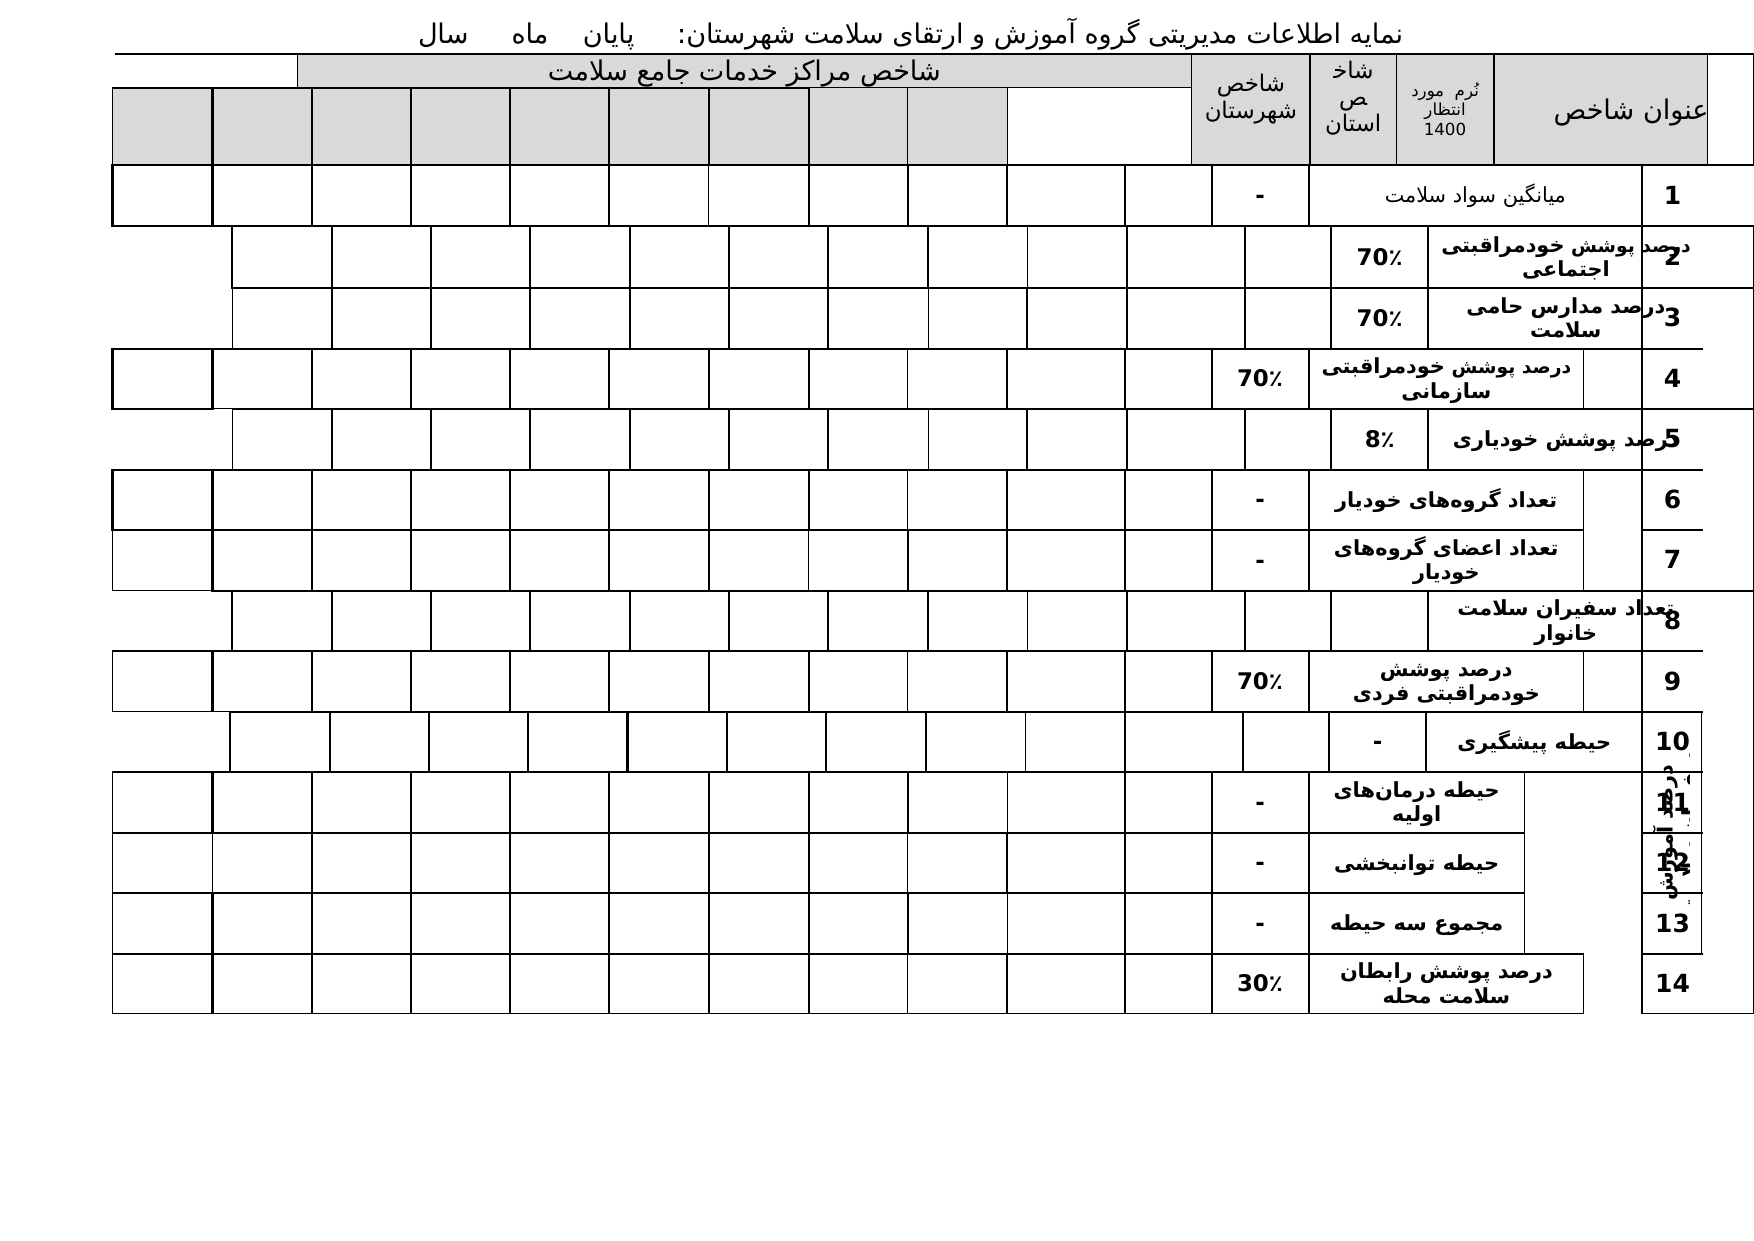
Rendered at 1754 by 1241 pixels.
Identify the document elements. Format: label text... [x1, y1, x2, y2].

table_cell - [1213, 894, 1308, 953]
table_cell [331, 713, 428, 771]
table_cell عنوان شاخص [1495, 55, 1707, 164]
table_cell 11 [1643, 773, 1701, 832]
table_cell [827, 713, 925, 771]
table_cell [909, 531, 1006, 589]
table_cell 8٪ [1332, 410, 1427, 468]
table_cell [511, 773, 608, 832]
table_cell 6 [1643, 471, 1703, 529]
table_cell [313, 955, 410, 1013]
table_cell [432, 592, 529, 650]
table_cell [631, 410, 728, 468]
table_cell [114, 350, 211, 408]
table_cell [1008, 652, 1124, 711]
table_cell [113, 652, 211, 711]
table_cell - [1213, 773, 1308, 832]
table_cell [214, 773, 311, 832]
table_cell [113, 894, 211, 953]
table_cell [829, 289, 928, 347]
table_cell [710, 955, 808, 1013]
table_cell [829, 592, 927, 650]
table_cell [810, 88, 907, 164]
table_cell [829, 227, 927, 287]
table_cell [908, 471, 1006, 529]
table_cell [730, 227, 827, 287]
table_cell [631, 227, 728, 287]
table_cell [1026, 713, 1124, 771]
table_cell - [1330, 713, 1425, 771]
table_cell [710, 652, 808, 711]
table_cell [929, 410, 1026, 468]
table_cell - [1213, 531, 1308, 589]
table_cell [610, 89, 708, 164]
table_cell [432, 227, 529, 287]
table_cell [333, 410, 430, 468]
table_cell [233, 289, 331, 347]
table_cell درصد مدارس حامی سلامت [1429, 289, 1641, 347]
table_cell [730, 410, 827, 468]
table_cell [333, 227, 430, 287]
table_cell [1126, 955, 1211, 1013]
table_cell تعداد سفیران سلامت خانوار [1643, 592, 1703, 650]
table_cell [233, 592, 331, 650]
table_cell [710, 773, 808, 832]
table_cell [113, 834, 212, 892]
table_cell [432, 289, 529, 347]
table_cell درصد پوشش خودمراقبتی اجتماعی [1429, 227, 1641, 287]
table_cell 30٪ [1213, 955, 1308, 1013]
table_header نمایه اطلاعات مدیریتی گروه آموزش و ارتقای سلامت شهرستان: پایان ماه سال [115, 15, 1707, 53]
table_cell [1128, 592, 1244, 650]
table_cell [908, 955, 1006, 1013]
table_cell 70٪ [1332, 289, 1427, 347]
table_cell [929, 227, 1027, 287]
table_cell [214, 166, 311, 225]
table_cell [610, 773, 708, 832]
table_cell [511, 652, 608, 711]
table_cell [214, 471, 311, 529]
table_cell [929, 592, 1027, 650]
table_cell [412, 350, 509, 408]
table_cell [412, 894, 509, 953]
table_cell [909, 166, 1006, 225]
table_cell [1126, 773, 1211, 832]
table_cell [214, 531, 311, 589]
table_cell - [1213, 471, 1308, 529]
table_cell [333, 592, 430, 650]
table_cell [1126, 834, 1211, 892]
table_cell [631, 592, 728, 650]
table_cell [710, 834, 808, 892]
table_cell [927, 713, 1025, 771]
table_cell [1028, 227, 1126, 287]
table_cell [610, 834, 708, 892]
table_cell [511, 89, 608, 164]
table_cell [113, 955, 211, 1013]
table_cell [1246, 227, 1330, 287]
table_cell [1128, 289, 1244, 347]
table_cell [430, 713, 527, 771]
table_cell درصد مدارس حامی سلامت [1643, 289, 1703, 347]
table_cell [1126, 350, 1211, 408]
table_cell [710, 89, 808, 164]
table_cell [629, 713, 726, 771]
table_cell [1246, 289, 1330, 347]
table_cell 9 [1643, 652, 1703, 711]
table_cell تعداد سفیران سلامت خانوار [1429, 592, 1641, 650]
table_cell [1008, 773, 1124, 832]
table_cell [709, 166, 808, 225]
table_cell [511, 531, 608, 589]
table_cell [1244, 713, 1328, 771]
table_cell [214, 894, 311, 953]
table_cell [214, 652, 311, 711]
table_cell [1008, 350, 1124, 408]
table_cell [1008, 471, 1124, 529]
table_cell [529, 713, 626, 771]
table_cell درصد آموزش سفیران سلامت [1643, 713, 1701, 771]
table_cell [1008, 955, 1124, 1013]
table_cell [908, 652, 1006, 711]
table_cell درصد پوشش خودمراقبتی سازمانی [1310, 350, 1583, 408]
table_cell [610, 652, 708, 711]
table_cell درصد پوشش رابطان سلامت محله [1310, 955, 1583, 1013]
table_cell [214, 89, 311, 164]
table_cell [313, 773, 410, 832]
table_cell [313, 834, 410, 892]
table_cell [1028, 289, 1126, 347]
table_cell [1246, 410, 1330, 468]
table_cell [313, 471, 410, 529]
table_cell شاخص شهرستان [1192, 55, 1309, 164]
table_cell [1128, 227, 1244, 287]
table_cell [114, 471, 211, 529]
table_cell [1126, 166, 1211, 225]
table_cell [728, 713, 825, 771]
table_cell [1008, 531, 1124, 589]
table_cell [810, 894, 907, 953]
table_cell [412, 955, 509, 1013]
table_cell [1008, 894, 1124, 953]
table_cell تعداد اعضای گروه‌های خودیار [1310, 531, 1583, 589]
table_cell حیطه درمان‌های اولیه [1310, 773, 1524, 832]
table_cell [313, 894, 410, 953]
table_cell 4 [1643, 350, 1703, 408]
table_cell [1126, 531, 1211, 589]
table_cell [1128, 410, 1244, 468]
table_cell [233, 227, 331, 287]
table_cell [809, 531, 907, 589]
table_cell [313, 652, 410, 711]
table_cell [909, 894, 1007, 953]
table_cell [214, 955, 311, 1013]
table_cell [1028, 410, 1126, 468]
table_cell [531, 289, 629, 347]
table_cell [631, 289, 728, 347]
table_cell 13 [1643, 894, 1701, 953]
table_cell [610, 531, 708, 589]
table_cell 7 [1643, 531, 1703, 589]
table_cell [810, 834, 907, 892]
table_cell 12 [1643, 834, 1701, 892]
table_cell [610, 894, 708, 953]
table_cell [1332, 592, 1427, 650]
table_cell [511, 894, 608, 953]
table_cell [730, 289, 827, 347]
table_cell [313, 166, 410, 225]
table_cell [810, 471, 907, 529]
table_cell [710, 894, 808, 953]
table_cell [313, 531, 410, 589]
table_cell [610, 955, 708, 1013]
table_cell [908, 350, 1006, 408]
table_cell 14 [1643, 955, 1703, 1013]
table_cell 70٪ [1213, 652, 1308, 711]
table_cell [213, 834, 311, 892]
table_cell 70٪ [1332, 227, 1427, 287]
table_cell [1126, 471, 1211, 529]
table_cell درصد پوشش خودیاری [1643, 410, 1703, 468]
table_cell [1126, 652, 1211, 711]
table_cell [412, 531, 509, 589]
table_cell [412, 652, 509, 711]
table_cell درصد پوشش خودمراقبتی فردی [1310, 652, 1583, 711]
table_cell [412, 773, 509, 832]
table_cell [333, 289, 430, 347]
table_cell [313, 350, 410, 408]
table_cell [511, 166, 608, 225]
table_cell [810, 773, 907, 832]
table_cell [810, 166, 907, 225]
table_cell [511, 350, 608, 408]
table_cell [810, 350, 907, 408]
table_cell مجموع سه حیطه [1310, 894, 1524, 953]
table_cell [909, 773, 1007, 832]
table_cell درصد پوشش خودیاری [1429, 410, 1641, 468]
table_cell [313, 89, 410, 164]
table_cell شاخص مراکز خدمات جامع سلامت [298, 55, 1191, 87]
table_cell [610, 350, 708, 408]
table_cell [1126, 894, 1211, 953]
table_cell [214, 350, 311, 408]
table_cell [412, 834, 509, 892]
table_cell [610, 166, 708, 225]
table_cell [113, 89, 211, 164]
table_cell [1008, 166, 1124, 225]
table_cell - [1213, 834, 1308, 892]
table_cell [710, 350, 808, 408]
table_cell [511, 834, 608, 892]
table_cell [610, 471, 708, 529]
table_cell [908, 88, 1007, 164]
table_cell [810, 955, 907, 1013]
table_cell [412, 471, 509, 529]
table_cell [531, 592, 629, 650]
table_cell 1 [1643, 166, 1703, 225]
table_cell [1126, 713, 1242, 771]
table_cell [730, 592, 827, 650]
table_cell [710, 471, 808, 529]
table_cell [929, 289, 1026, 347]
table_cell [1028, 592, 1126, 650]
table_cell [114, 166, 211, 225]
table_cell [432, 410, 529, 468]
table_cell [908, 834, 1006, 892]
table_cell [710, 531, 808, 589]
table_cell [531, 227, 629, 287]
table_cell [511, 471, 608, 529]
table_cell نُرم مورد انتظار 1400 [1397, 55, 1493, 164]
table_cell درصد پوشش خودمراقبتی اجتماعی [1643, 227, 1703, 287]
table_cell [531, 410, 629, 468]
table_cell میانگین سواد سلامت [1310, 166, 1641, 225]
table_cell شاخص استان [1311, 55, 1396, 164]
table_cell [412, 89, 509, 164]
table_cell حیطه پیشگیری [1427, 713, 1641, 771]
table_cell [233, 410, 331, 468]
table_cell حیطه توانبخشی [1310, 834, 1524, 892]
table_cell [810, 652, 907, 711]
table_cell تعداد گروه‌های خودیار [1310, 471, 1583, 529]
table_cell [1246, 592, 1330, 650]
table_cell [511, 955, 608, 1013]
table_cell - [1213, 166, 1308, 225]
table_cell 70٪ [1213, 350, 1308, 408]
table_cell [829, 410, 928, 468]
table_cell [113, 773, 211, 832]
table_cell [1008, 834, 1124, 892]
table_cell [231, 713, 329, 771]
table_cell [412, 166, 509, 225]
table_cell [113, 531, 211, 589]
